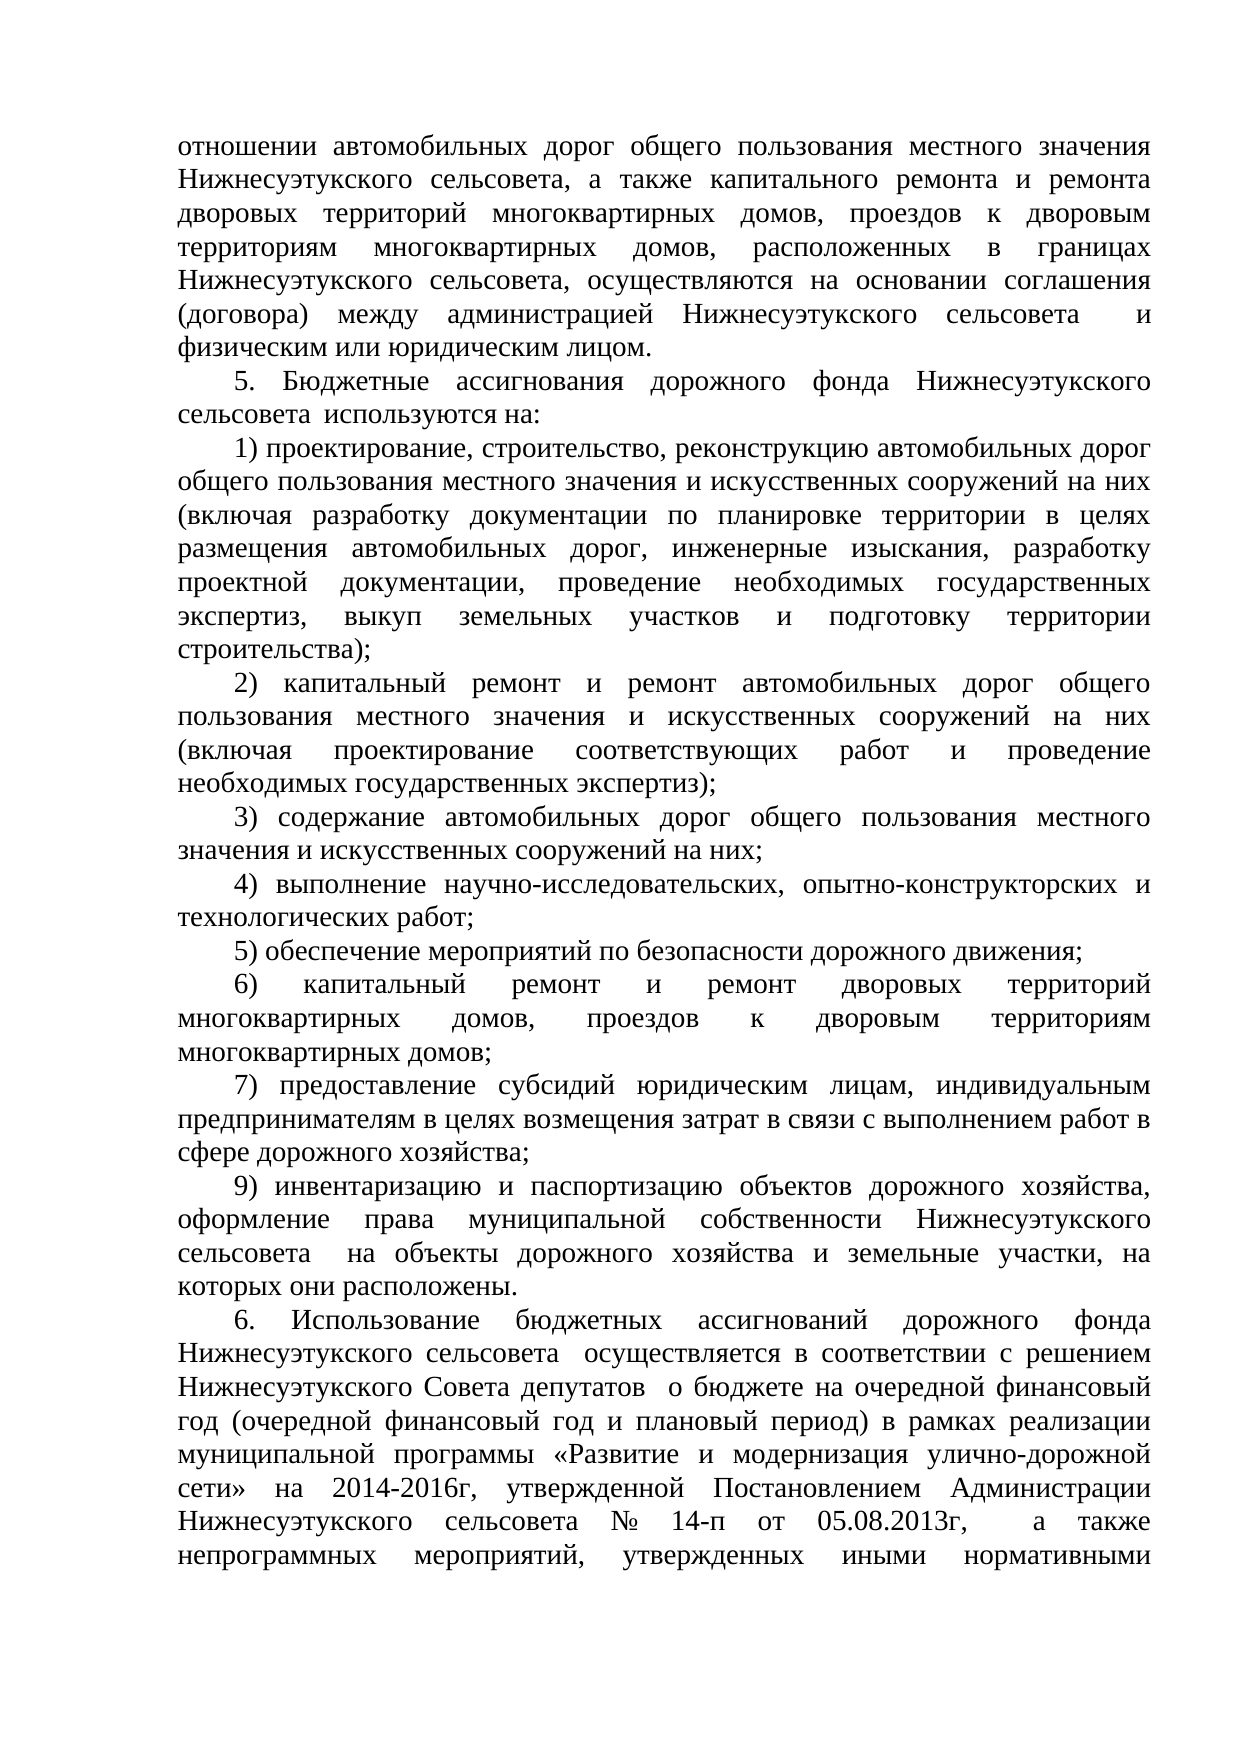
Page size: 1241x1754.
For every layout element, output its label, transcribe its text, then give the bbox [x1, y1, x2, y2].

text 2) капитальный ремонт и ремонт автомобильных дорог общего пользования местного значения и искусственных сооружений на них (включая проектирование соответствующих работ и проведение необходимых государственных экспертиз); [177, 665, 1152, 799]
text 1) проектирование, строительство, реконструкцию автомобильных дорог общего пользования местного значения и искусственных сооружений на них (включая разработку документации по планировке территории в целях размещения автомобильных дорог, инженерные изыскания, разработку проектной документации, проведение необходимых государственных экспертиз, выкуп земельных участков и подготовку территории строительства); [177, 430, 1152, 665]
text 3) содержание автомобильных дорог общего пользования местного значения и искусственных сооружений на них; [177, 799, 1152, 866]
text 9) инвентаризацию и паспортизацию объектов дорожного хозяйства, оформление права муниципальной собственности Нижнесуэтукского сельсовета на объекты дорожного хозяйства и земельные участки, на которых они расположены. [177, 1168, 1152, 1302]
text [177, 1302, 1152, 1570]
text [177, 128, 1152, 363]
text 6) капитальный ремонт и ремонт дворовых территорий многоквартирных домов, проездов к дворовым территориям многоквартирных домов; [177, 967, 1152, 1067]
text 4) выполнение научно-исследовательских, опытно-конструкторских и технологических работ; [177, 866, 1152, 933]
text 5. Бюджетные ассигнования дорожного фонда Нижнесуэтукского сельсовета используются на: [177, 363, 1152, 430]
text 5) обеспечение мероприятий по безопасности дорожного движения; [177, 933, 1152, 967]
text 7) предоставление субсидий юридическим лицам, индивидуальным предпринимателям в целях возмещения затрат в связи с выполнением работ в сфере дорожного хозяйства; [177, 1067, 1152, 1168]
